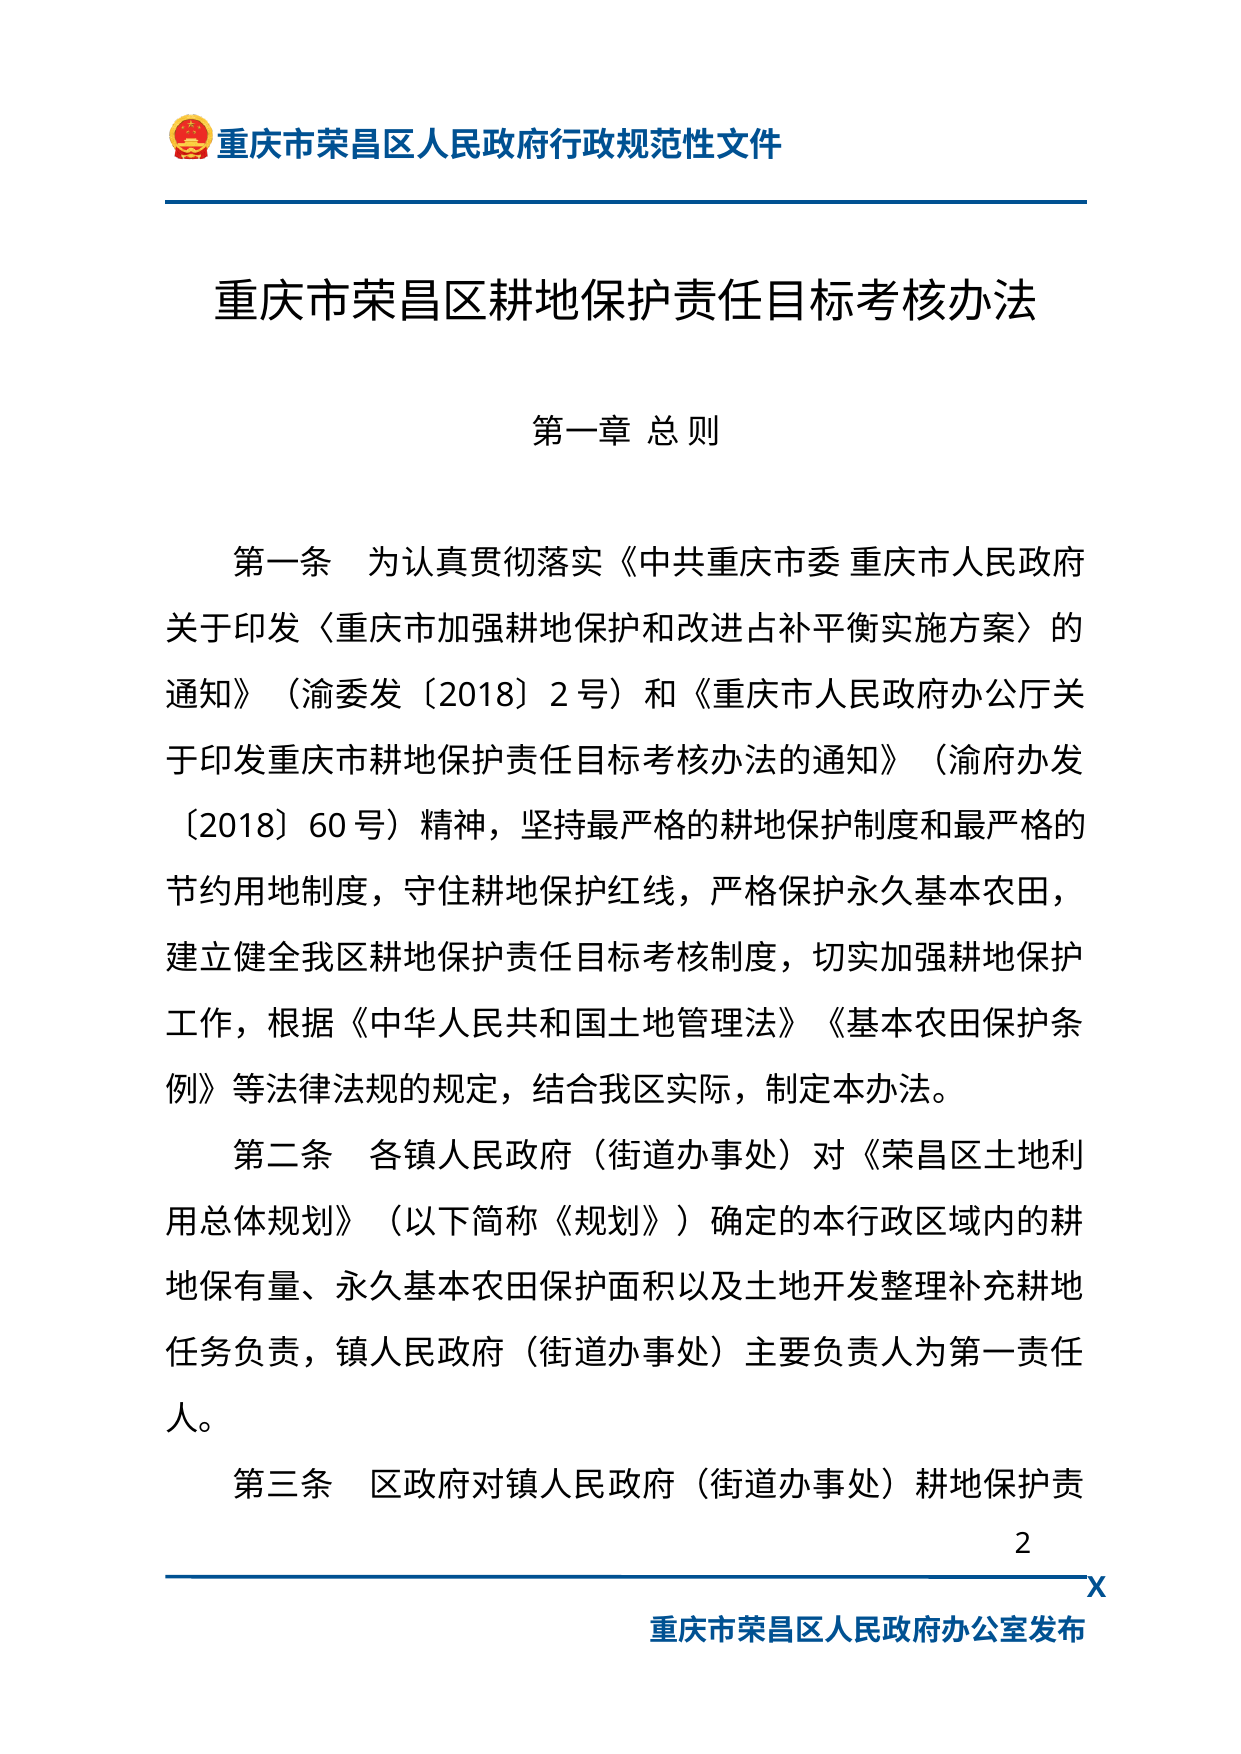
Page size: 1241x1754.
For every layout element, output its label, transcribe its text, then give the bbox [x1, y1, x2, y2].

text 第二条 各镇人民政府（街道办事处）对《荣昌区土地利用总体规划》（以下简称《规划》）确定的本行政区域内的耕地保有量、永久基本农田保护面积以及土地开发整理补充耕地任务负责，镇人民政府（街道办事处）主要负责人为第一责任人。 [165, 1120, 1087, 1449]
picture [165, 112, 217, 163]
text 第一章 总 则 [165, 396, 1087, 461]
text 重庆市荣昌区耕地保护责任目标考核办法 [165, 267, 1087, 330]
text 第一条 为认真贯彻落实《中共重庆市委 重庆市人民政府关于印发〈重庆市加强耕地保护和改进占补平衡实施方案〉的通知》（渝委发〔2018〕2号）和《重庆市人民政府办公厅关于印发重庆市耕地保护责任目标考核办法的通知》（渝府办发〔2018〕60号）精神，坚持最严格的耕地保护制度和最严格的节约用地制度，守住耕地保护红线，严格保护永久基本农田，建立健全我区耕地保护责任目标考核制度，切实加强耕地保护工作，根据《中华人民共和国土地管理法》《基本农田保护条例》等法律法规的规定，结合我区实际，制定本办法。 [165, 527, 1087, 1120]
text 第三条 区政府对镇人民政府（街道办事处）耕地保护责任目标履行情况进行考核，由区规划自然资源局会同区农业农村委、区统计局（以下称考核部门）负责组织开展考核工作。 [165, 1449, 1087, 1515]
